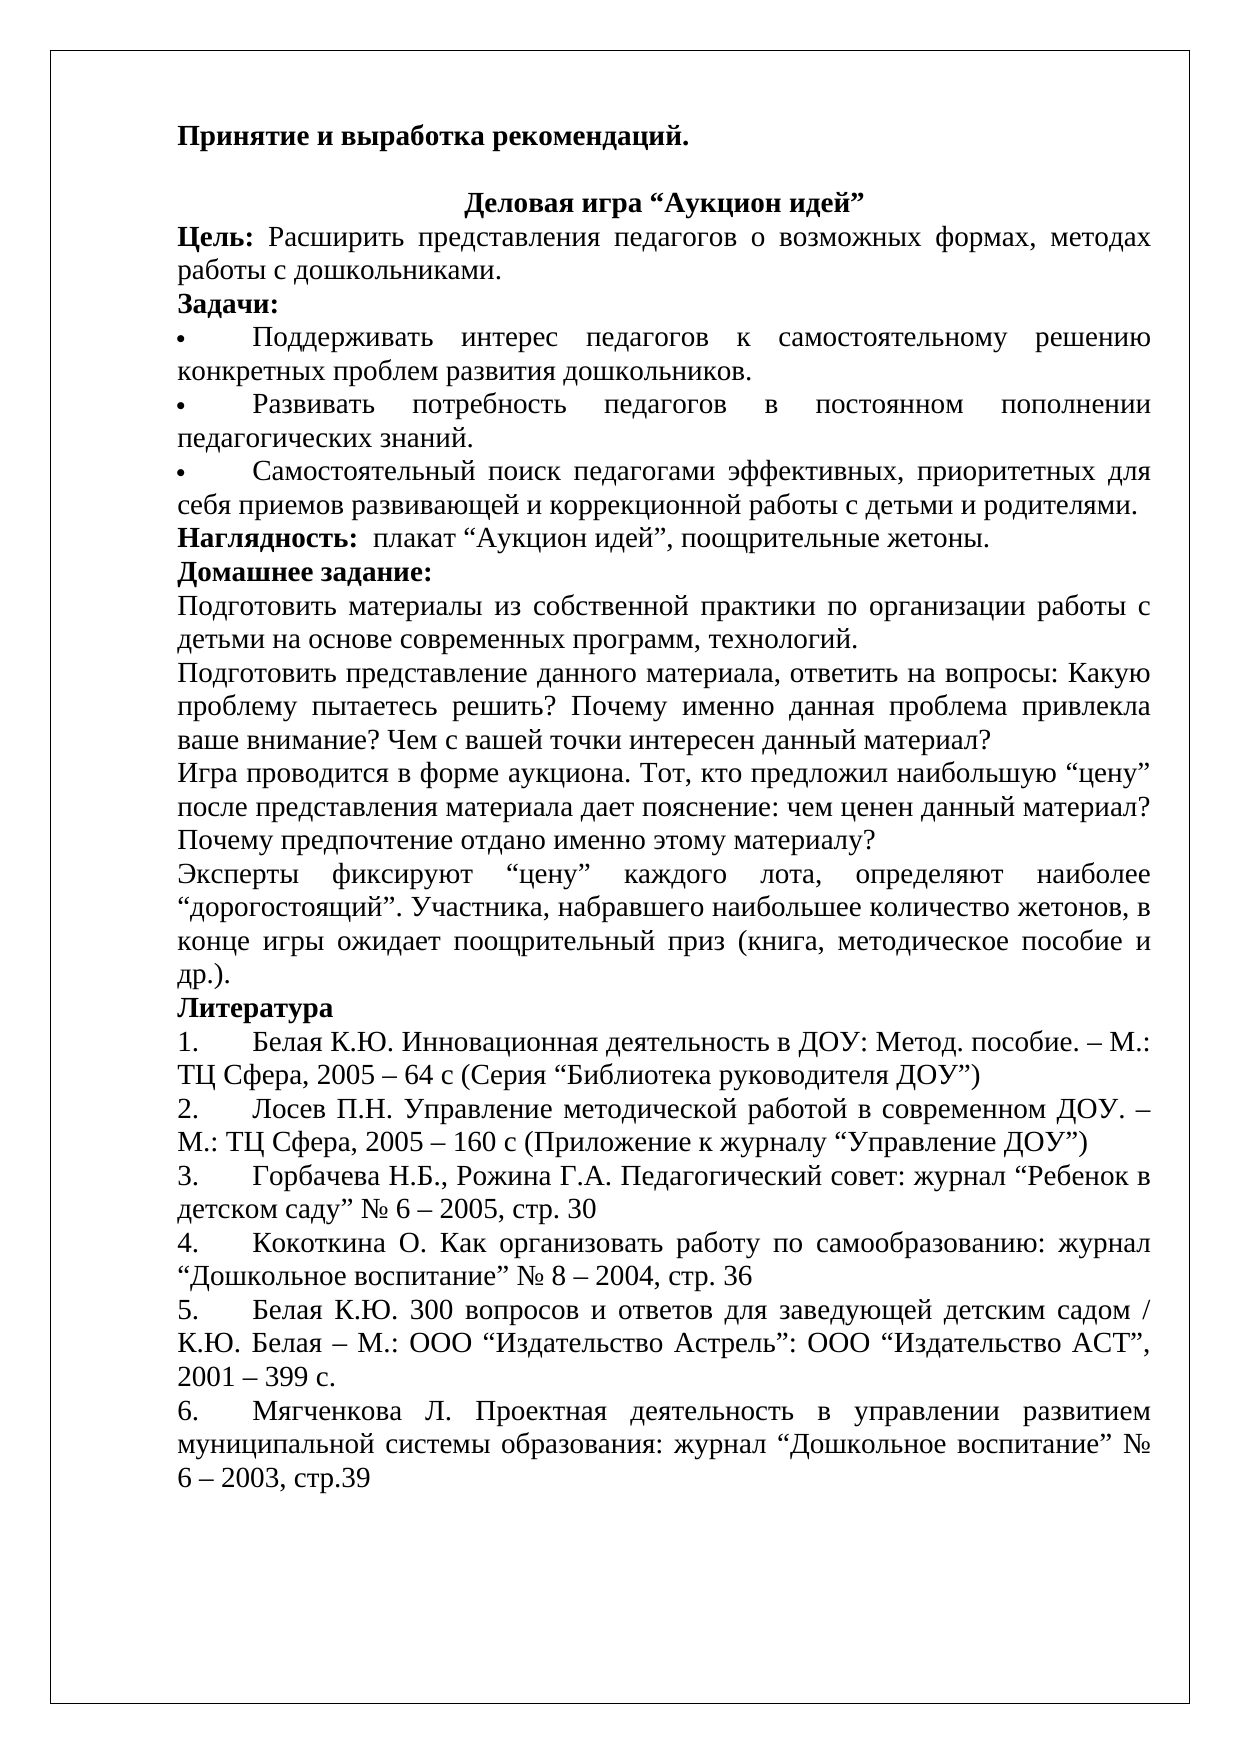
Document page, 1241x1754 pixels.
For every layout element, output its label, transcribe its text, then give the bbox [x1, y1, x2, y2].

list Поддерживать интерес педагогов к самостоятельному решению конкретных проблем развития дошкольников. [177, 319, 1152, 386]
list Белая К.Ю. 300 вопросов и ответов для заведующей детским садом / К.Ю. Белая – М.: ООО “Издательство Астрель”: ООО “Издательство АСТ”, 2001 – 399 с. [177, 1292, 1152, 1393]
list Кокоткина О. Как организовать работу по самообразованию: журнал “Дошкольное воспитание” № 8 – 2004, стр. 36 [177, 1225, 1152, 1292]
list Мягченкова Л. Проектная деятельность в управлении развитием муниципальной системы образования: журнал “Дошкольное воспитание” № 6 – 2003, стр.39 [177, 1393, 1152, 1493]
list Горбачева Н.Б., Рожина Г.А. Педагогический совет: журнал “Ребенок в детском саду” № 6 – 2005, стр. 30 [177, 1158, 1152, 1225]
text Подготовить представление данного материала, ответить на вопросы: Какую проблему пытаетесь решить? Почему именно данная проблема привлекла ваше внимание? Чем с вашей точки интересен данный материал? [177, 655, 1152, 755]
text Деловая игра “Аукцион идей” [177, 185, 1152, 219]
list Развивать потребность педагогов в постоянном пополнении педагогических знаний. [177, 386, 1152, 453]
text Литература [177, 990, 1152, 1024]
text Цель: Расширить представления педагогов о возможных формах, методах работы с дошкольниками. [177, 219, 1152, 286]
text Домашнее задание: [177, 554, 1152, 588]
text Эксперты фиксируют “цену” каждого лота, определяют наиболее “дорогостоящий”. Участника, набравшего наибольшее количество жетонов, в конце игры ожидает поощрительный приз (книга, методическое пособие и др.). [177, 856, 1152, 990]
list Белая К.Ю. Инновационная деятельность в ДОУ: Метод. пособие. – М.: ТЦ Сфера, 2005 – 64 с (Серия “Библиотека руководителя ДОУ”) [177, 1024, 1152, 1091]
text Подготовить материалы из собственной практики по организации работы с детьми на основе современных программ, технологий. [177, 588, 1152, 655]
text Наглядность: плакат “Аукцион идей”, поощрительные жетоны. [177, 521, 1152, 554]
text Задачи: [177, 286, 1152, 319]
list Самостоятельный поиск педагогами эффективных, приоритетных для себя приемов развивающей и коррекционной работы с детьми и родителями. [177, 453, 1152, 521]
text Принятие и выработка рекомендаций. [177, 118, 1152, 152]
list Лосев П.Н. Управление методической работой в современном ДОУ. – М.: ТЦ Сфера, 2005 – 160 с (Приложение к журналу “Управление ДОУ”) [177, 1091, 1152, 1158]
text Игра проводится в форме аукциона. Тот, кто предложил наибольшую “цену” после представления материала дает пояснение: чем ценен данный материал? Почему предпочтение отдано именно этому материалу? [177, 755, 1152, 856]
